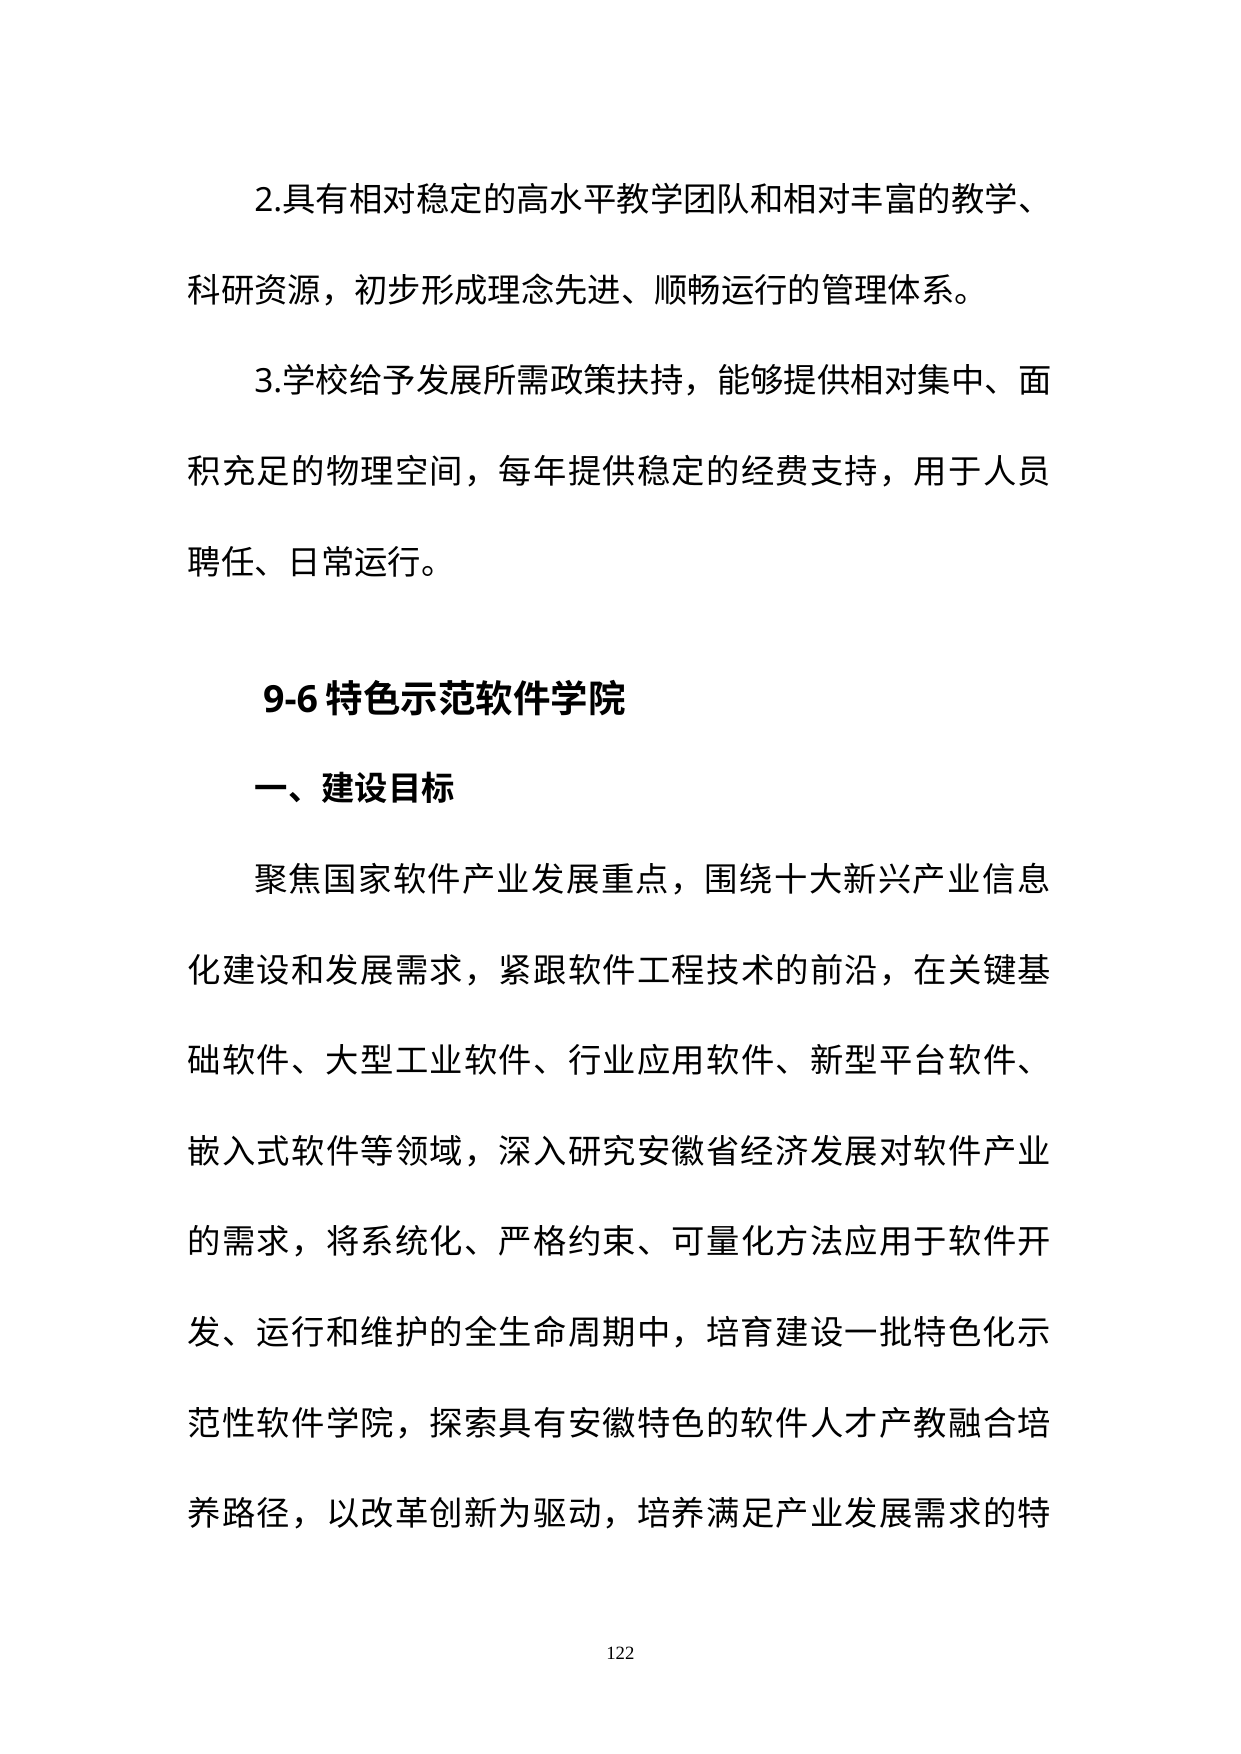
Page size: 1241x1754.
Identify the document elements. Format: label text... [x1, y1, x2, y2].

text 3.学校给予发展所需政策扶持，能够提供相对集中、面积充足的物理空间，每年提供稳定的经费支持，用于人员聘任、日常运行。 [187, 333, 1053, 605]
text 2.具有相对稳定的高水平教学团队和相对丰富的教学、科研资源，初步形成理念先进、顺畅运行的管理体系。 [187, 152, 1053, 333]
text 一、建设目标 [187, 741, 1053, 832]
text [187, 832, 1053, 1557]
subtitle 9-6特色示范软件学院 [187, 650, 1053, 741]
